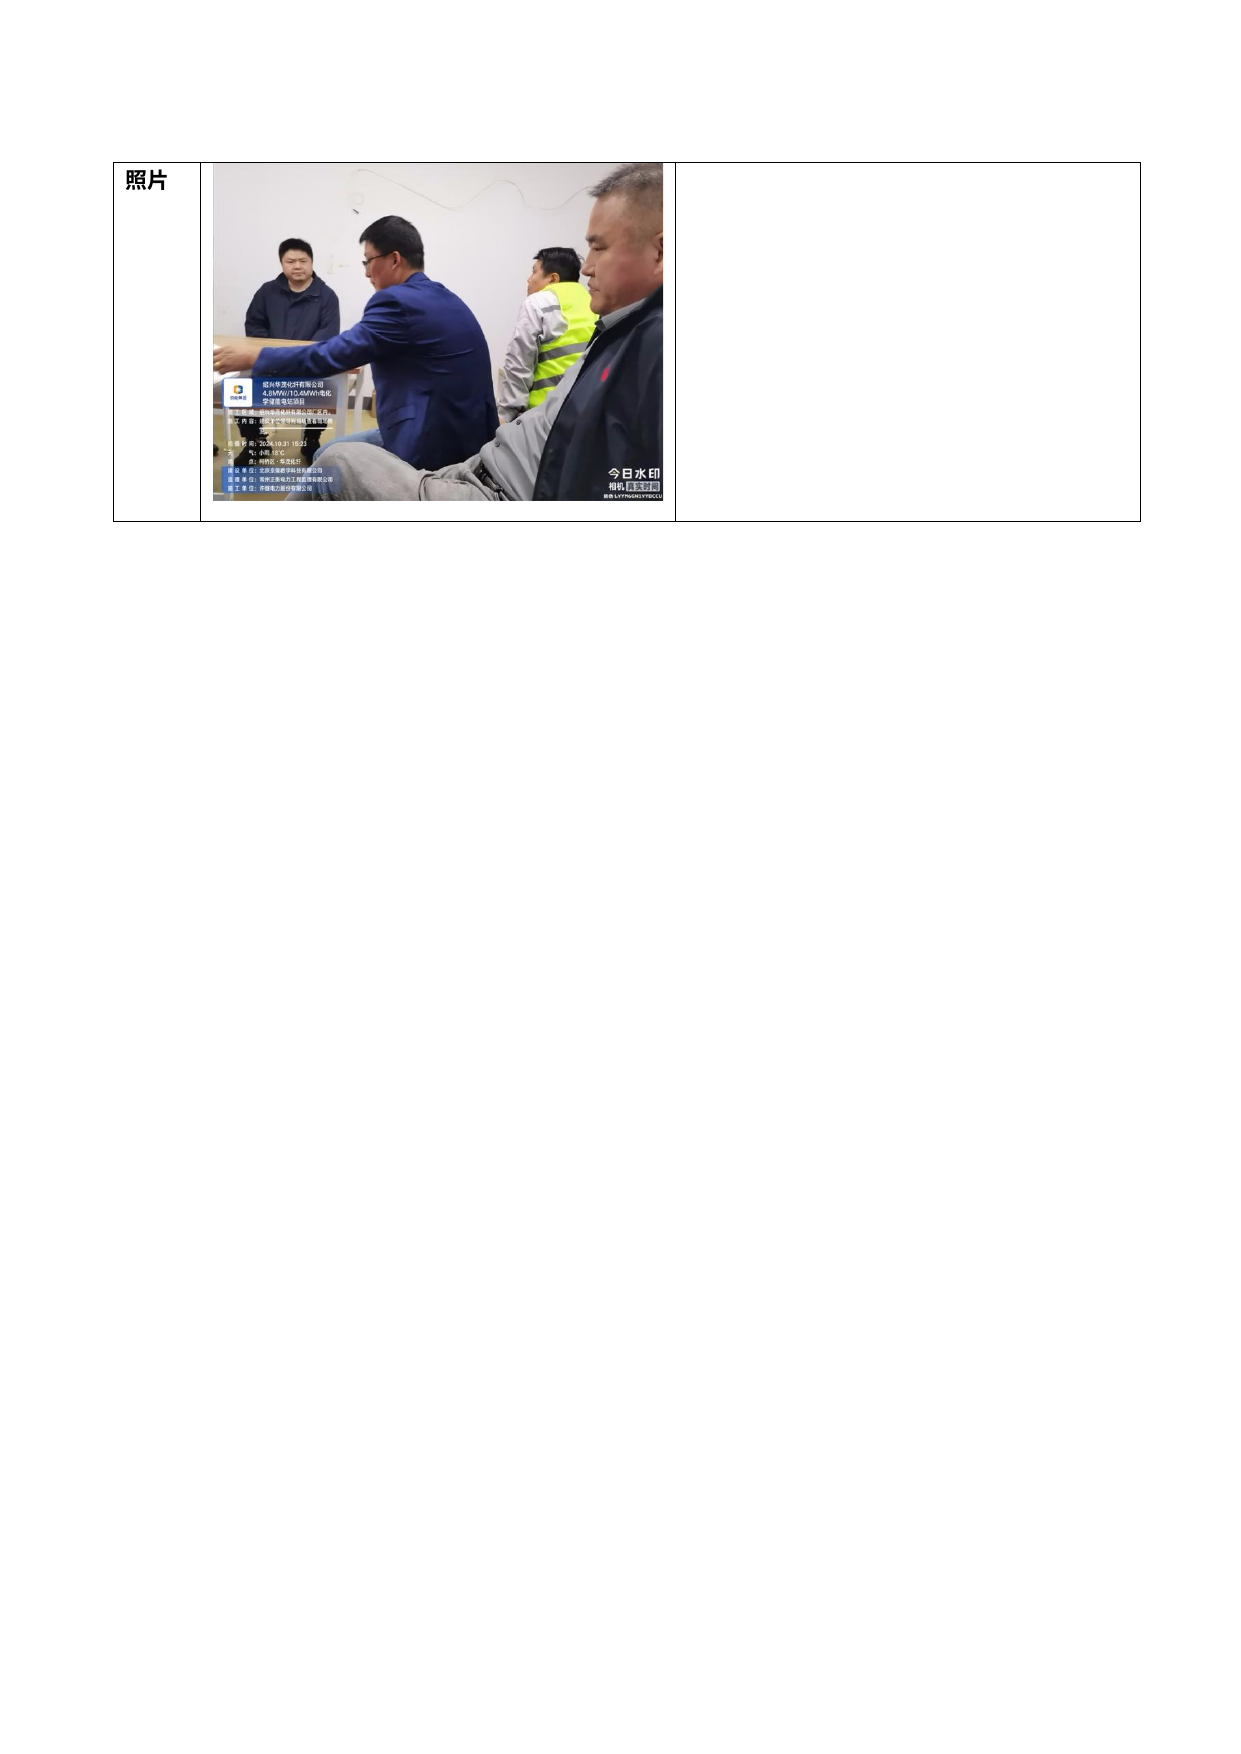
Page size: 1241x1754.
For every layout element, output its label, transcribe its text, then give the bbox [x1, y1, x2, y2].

table_cell [676, 163, 1140, 521]
table_cell 照片 [114, 163, 200, 521]
picture [213, 163, 664, 501]
table_cell [201, 163, 675, 521]
